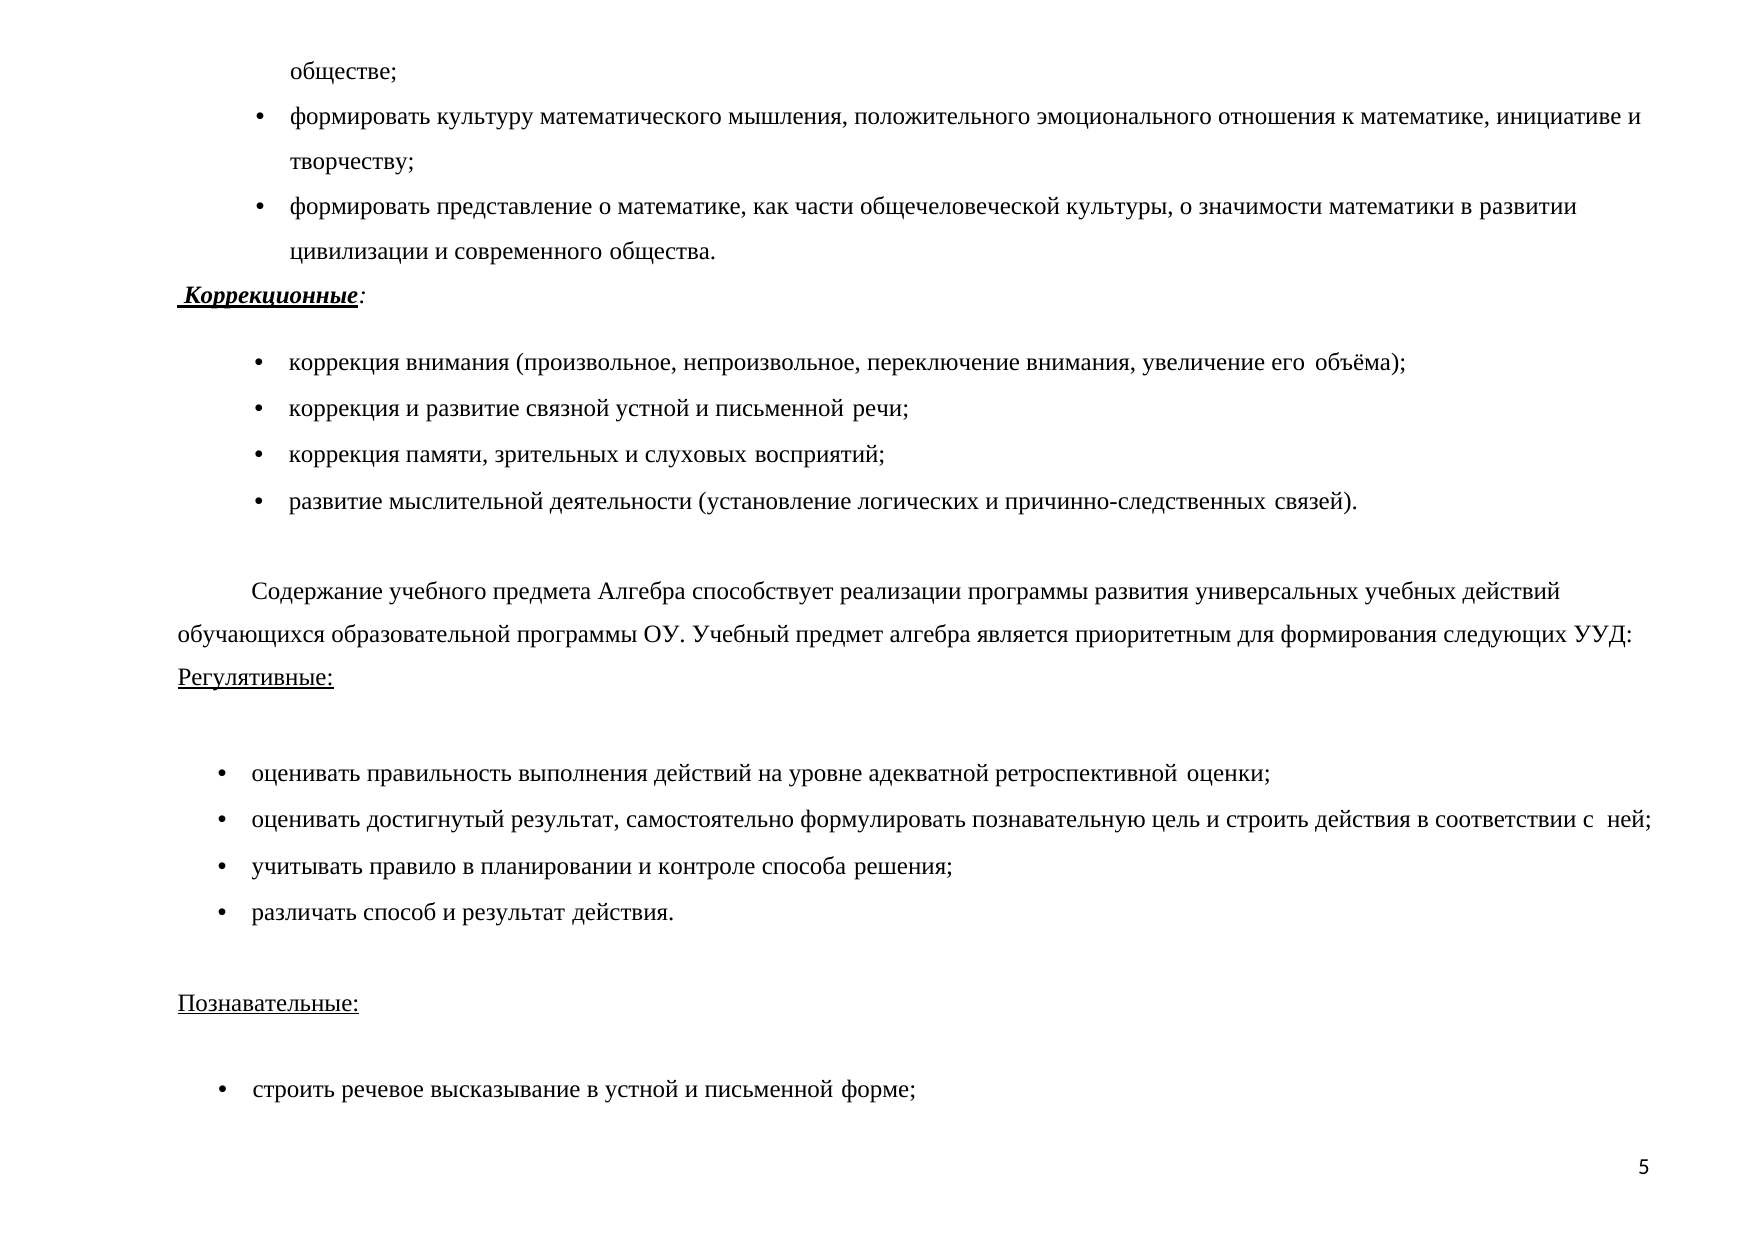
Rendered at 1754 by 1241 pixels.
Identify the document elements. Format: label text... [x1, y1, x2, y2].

list коррекция и развитие связной устной и письменной речи; [251, 393, 1689, 424]
list оценивать достигнутый результат, самостоятельно формулировать познавательную цель и строить действия в соответствии с ней; [214, 804, 1689, 835]
list строить речевое высказывание в устной и письменной форме; [215, 1074, 1689, 1105]
list формировать представление о математике, как части общечеловеческой культуры, о значимости математики в развитии цивилизации и современного общества. [252, 191, 1666, 265]
text Содержание учебного предмета Алгебра способствует реализации программы развития универсальных учебных действий обучающихся образовательной программы ОУ. Учебный предмет алгебра является приоритетным для формирования следующих УУД: Регулятивные: [177, 576, 1689, 691]
list оценивать правильность выполнения действий на уровне адекватной ретроспективной оценки; [214, 758, 1689, 789]
list формировать культуру математического мышления, положительного эмоционального отношения к математике, инициативе и творчеству; [252, 101, 1665, 175]
list коррекция памяти, зрительных и слуховых восприятий; [251, 439, 1689, 470]
text Познавательные: [177, 988, 1689, 1016]
list различать способ и результат действия. [214, 897, 1689, 928]
list развитие мыслительной деятельности (установление логических и причинно-следственных связей). [251, 486, 1689, 517]
list учитывать правило в планировании и контроле способа решения; [214, 851, 1689, 882]
list коррекция внимания (произвольное, непроизвольное, переключение внимания, увеличение его объёма); [251, 347, 1689, 378]
text Коррекционные: [177, 280, 1689, 309]
text обществе; [290, 56, 1689, 85]
